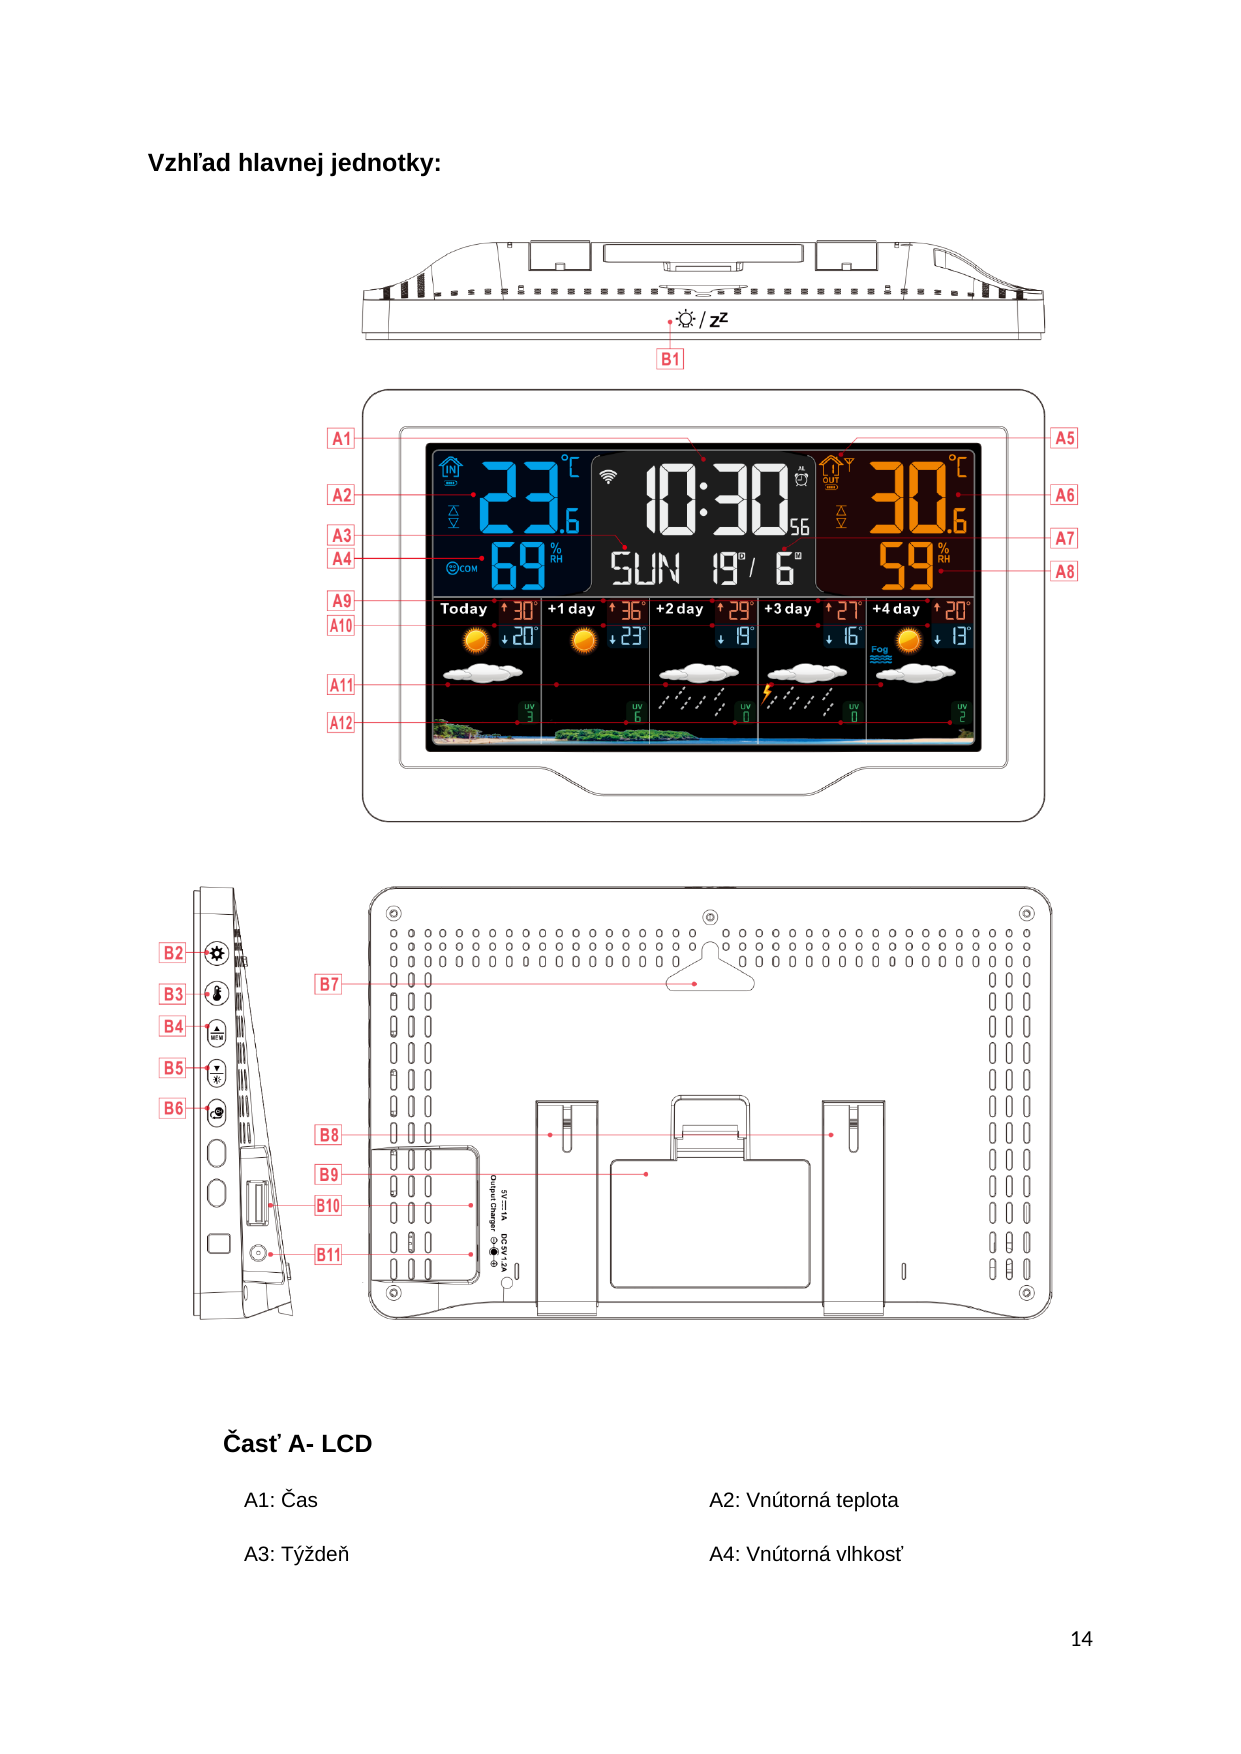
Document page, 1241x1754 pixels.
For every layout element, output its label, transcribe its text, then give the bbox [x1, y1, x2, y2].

table_header A2: Vnútorná teplota [698, 1488, 1163, 1542]
picture [147, 207, 1093, 1338]
table_cell A4: Vnútorná vlhkosť [698, 1542, 1163, 1596]
table_cell A3: Týždeň [233, 1542, 698, 1596]
text Vzhľad hlavnej jednotky: [148, 148, 1093, 176]
text Časť A- LCD [148, 1428, 1093, 1457]
table_header A1: Čas [233, 1488, 698, 1542]
